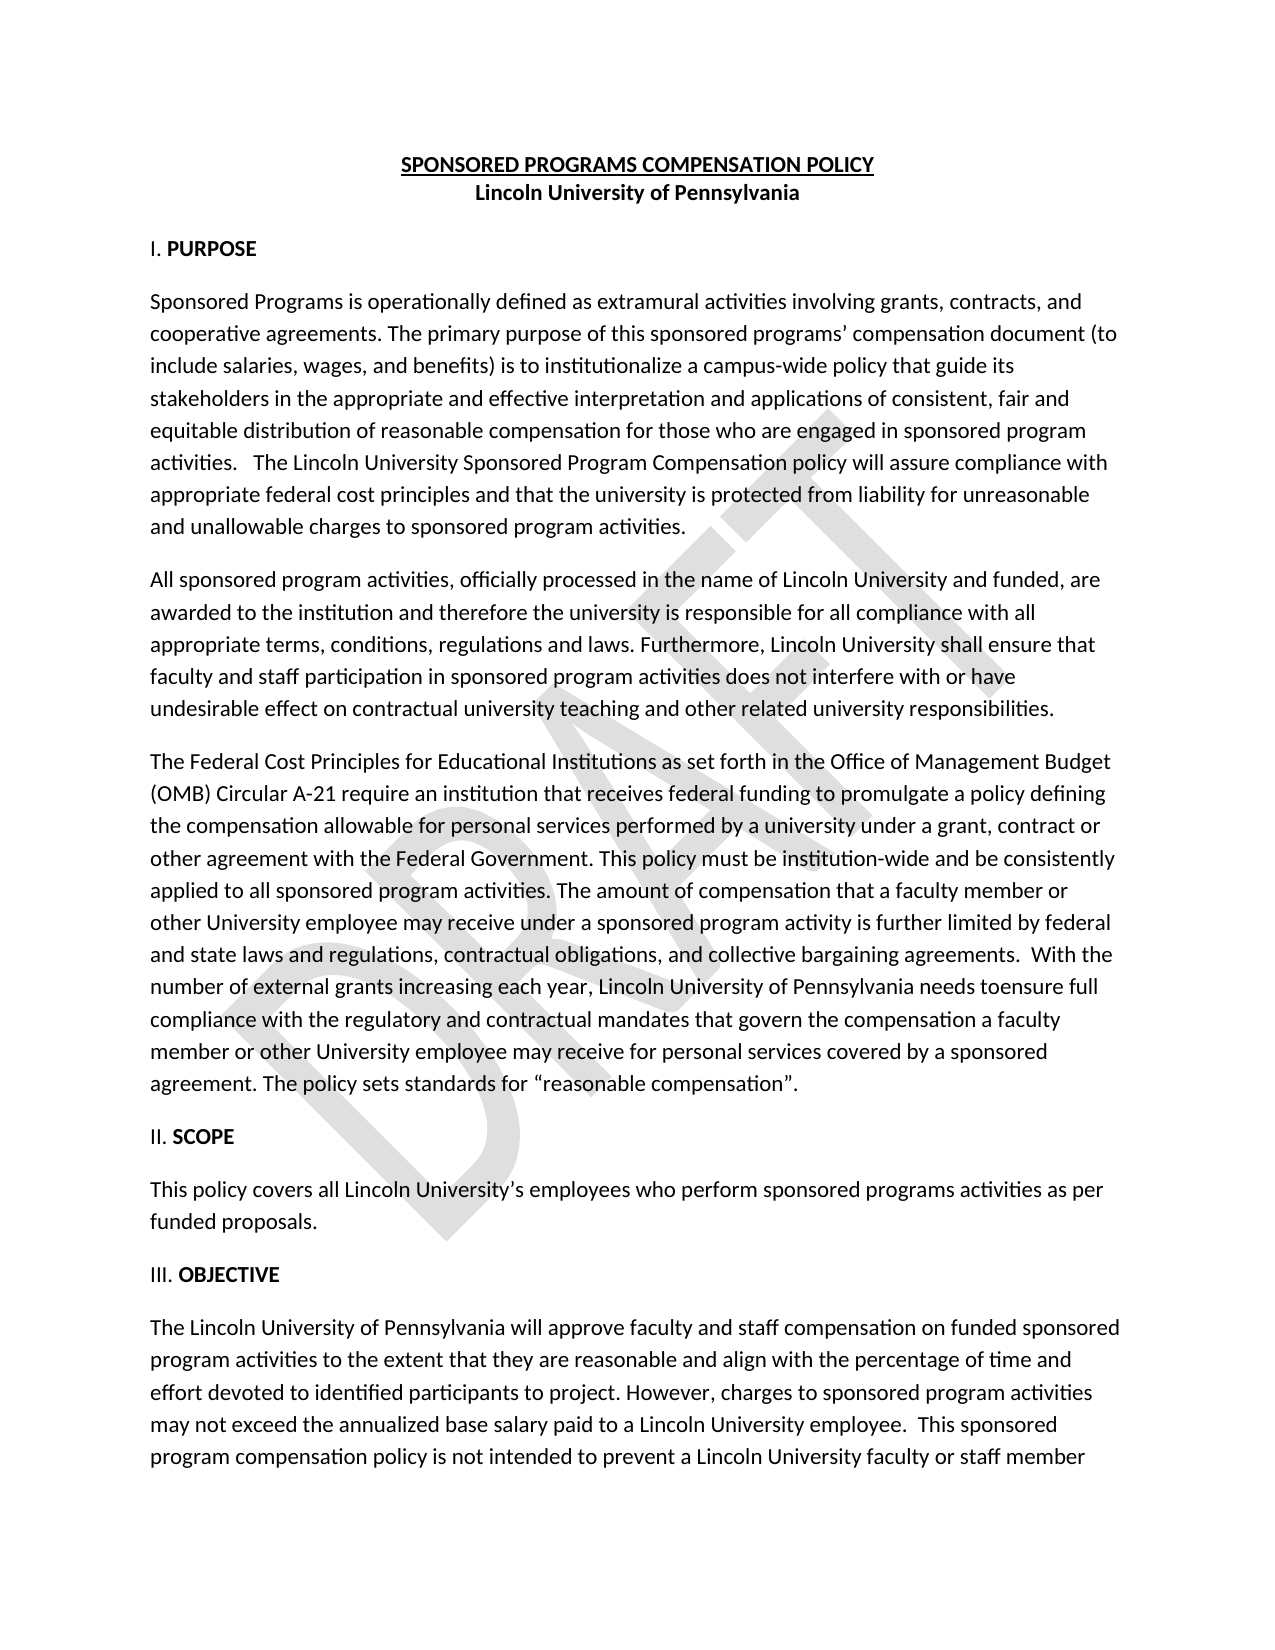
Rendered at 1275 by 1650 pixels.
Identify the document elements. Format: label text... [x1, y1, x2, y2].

text All sponsored program activities, officially processed in the name of Lincoln University and funded, are awarded to the institution and therefore the university is responsible for all compliance with all appropriate terms, conditions, regulations and laws. Furthermore, Lincoln University shall ensure that faculty and staff participation in sponsored program activities does not interfere with or have undesirable effect on contractual university teaching and other related university responsibilities. [150, 565, 1125, 722]
text This policy covers all Lincoln University’s employees who perform sponsored programs activities as per funded proposals. [150, 1175, 1125, 1235]
text I. PURPOSE [150, 234, 1125, 262]
text Lincoln University of Pennsylvania [150, 178, 1125, 206]
text SPONSORED PROGRAMS COMPENSATION POLICY [150, 150, 1125, 178]
text III. OBJECTIVE [150, 1260, 1125, 1288]
text II. SCOPE [150, 1122, 1125, 1150]
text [150, 1313, 1125, 1470]
text The Federal Cost Principles for Educational Institutions as set forth in the Office of Management Budget (OMB) Circular A-21 require an institution that receives federal funding to promulgate a policy defining the compensation allowable for personal services performed by a university under a grant, contract or other agreement with the Federal Government. This policy must be institution-wide and be consistently applied to all sponsored program activities. The amount of compensation that a faculty member or other University employee may receive under a sponsored program activity is further limited by federal and state laws and regulations, contractual obligations, and collective bargaining agreements. With the number of external grants increasing each year, Lincoln University of Pennsylvania needs toensure full compliance with the regulatory and contractual mandates that govern the compensation a faculty member or other University employee may receive for personal services covered by a sponsored agreement. The policy sets standards for “reasonable compensation”. [150, 747, 1125, 1097]
text Sponsored Programs is operationally defined as extramural activities involving grants, contracts, and cooperative agreements. The primary purpose of this sponsored programs’ compensation document (to include salaries, wages, and benefits) is to institutionalize a campus-wide policy that guide its stakeholders in the appropriate and effective interpretation and applications of consistent, fair and equitable distribution of reasonable compensation for those who are engaged in sponsored program activities. The Lincoln University Sponsored Program Compensation policy will assure compliance with appropriate federal cost principles and that the university is protected from liability for unreasonable and unallowable charges to sponsored program activities. [150, 287, 1125, 540]
